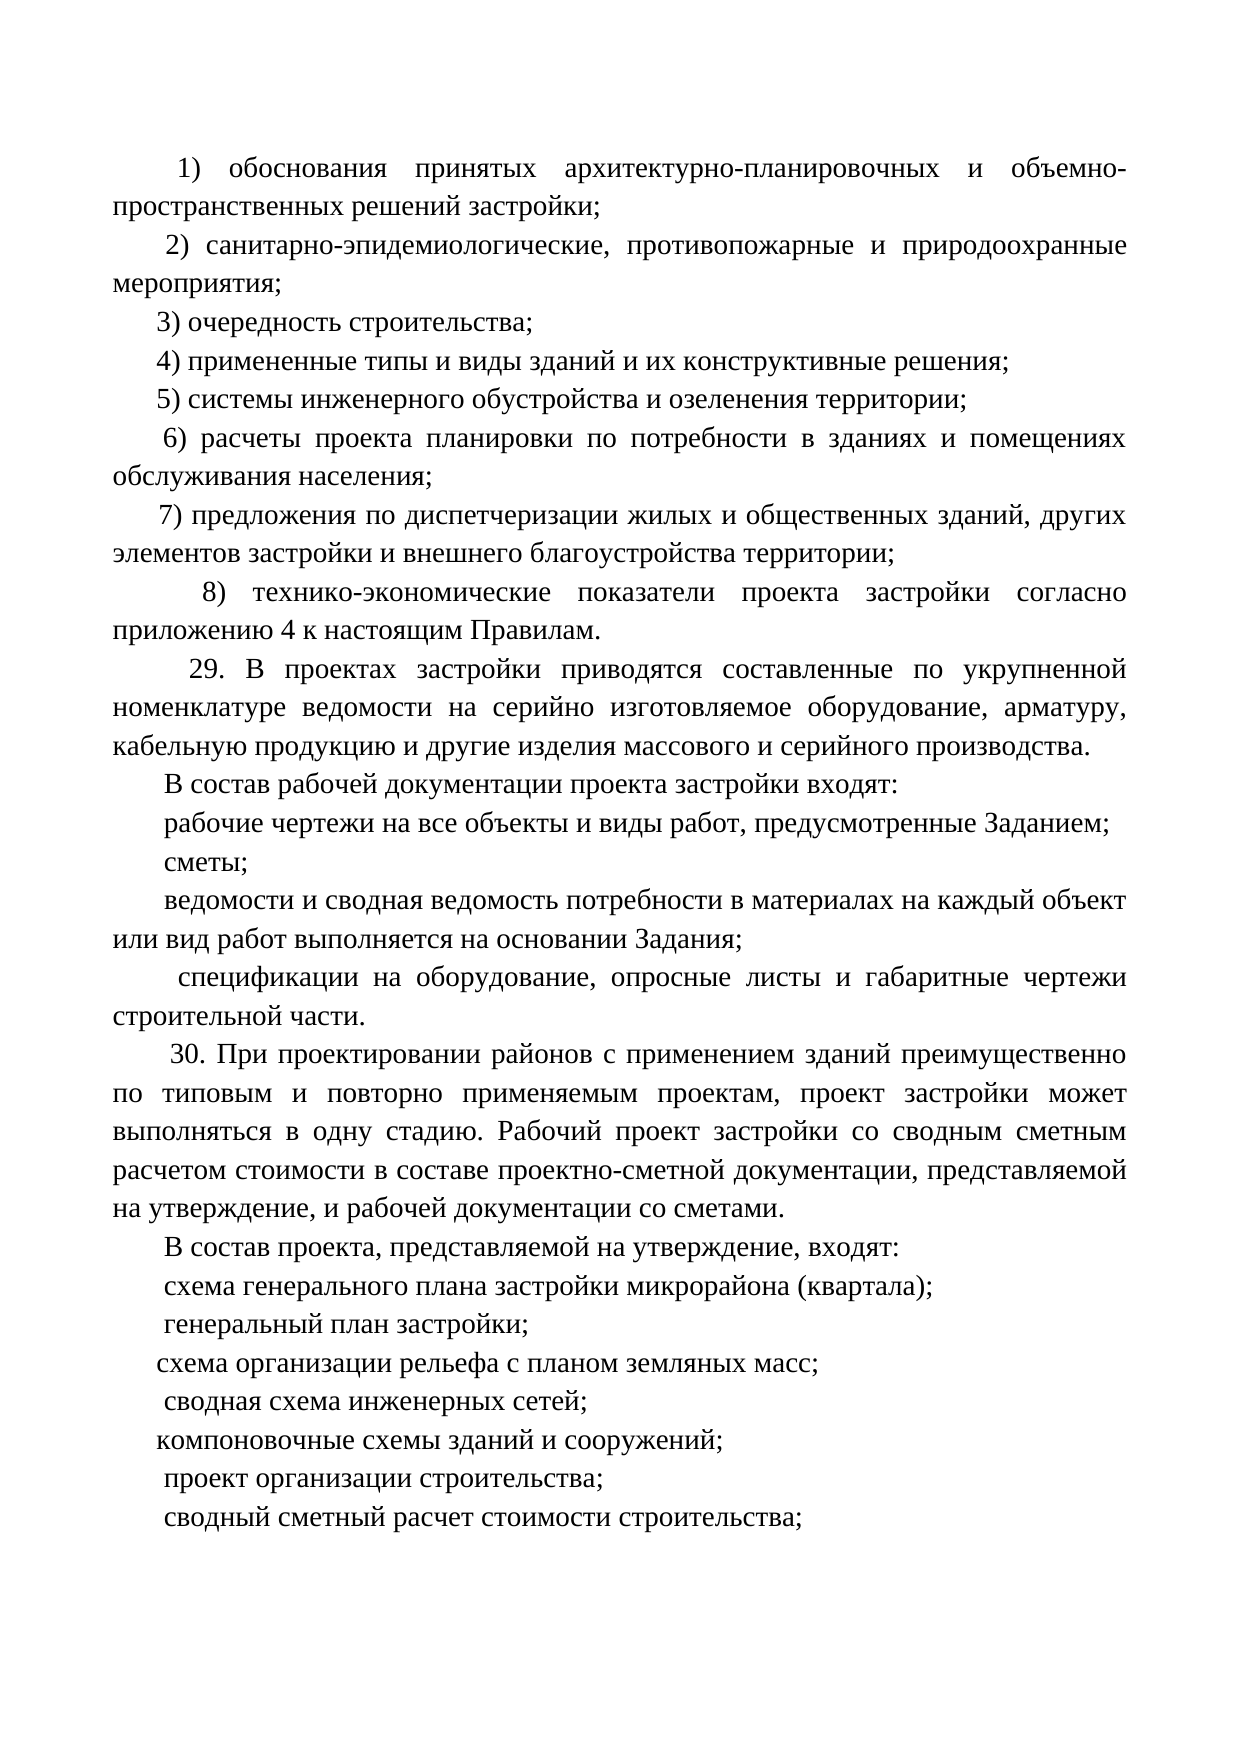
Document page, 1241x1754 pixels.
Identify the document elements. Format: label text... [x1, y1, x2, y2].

text компоновочные схемы зданий и сооружений; [112, 1422, 1128, 1455]
text проект организации строительства; [112, 1460, 1128, 1494]
text сводная схема инженерных сетей; [112, 1383, 1128, 1417]
text 3) очередность строительства; [112, 304, 1128, 338]
text 4) примененные типы и виды зданий и их конструктивные решения; [112, 343, 1128, 376]
text 2) санитарно-эпидемиологические, противопожарные и природоохранные мероприятия; [112, 227, 1128, 299]
text сметы; [112, 844, 1128, 877]
text схема организации рельефа с планом земляных масс; [112, 1345, 1128, 1378]
text 8) технико-экономические показатели проекта застройки согласно приложению 4 к настоящим Правилам. [112, 574, 1128, 646]
text рабочие чертежи на все объекты и виды работ, предусмотренные Заданием; [112, 805, 1128, 839]
text 30. При проектировании районов с применением зданий преимущественно по типовым и повторно применяемым проектам, проект застройки может выполняться в одну стадию. Рабочий проект застройки со сводным сметным расчетом стоимости в составе проектно-сметной документации, представляемой на утверждение, и рабочей документации со сметами. [112, 1036, 1128, 1224]
text ведомости и сводная ведомость потребности в материалах на каждый объект или вид работ выполняется на основании Задания; [112, 882, 1128, 954]
text сводный сметный расчет стоимости строительства; [112, 1499, 1128, 1532]
text 7) предложения по диспетчеризации жилых и общественных зданий, других элементов застройки и внешнего благоустройства территории; [112, 497, 1128, 569]
text 29. В проектах застройки приводятся составленные по укрупненной номенклатуре ведомости на серийно изготовляемое оборудование, арматуру, кабельную продукцию и другие изделия массового и серийного производства. [112, 651, 1128, 762]
text схема генерального плана застройки микрорайона (квартала); [112, 1268, 1128, 1301]
text 5) системы инженерного обустройства и озеленения территории; [112, 381, 1128, 415]
text спецификации на оборудование, опросные листы и габаритные чертежи строительной части. [112, 959, 1128, 1031]
text генеральный план застройки; [112, 1306, 1128, 1340]
text В состав рабочей документации проекта застройки входят: [112, 767, 1128, 800]
text В состав проекта, представляемой на утверждение, входят: [112, 1229, 1128, 1263]
text 1) обоснования принятых архитектурно-планировочных и объемно-пространственных решений застройки; [112, 150, 1128, 222]
text 6) расчеты проекта планировки по потребности в зданиях и помещениях обслуживания населения; [112, 420, 1128, 492]
